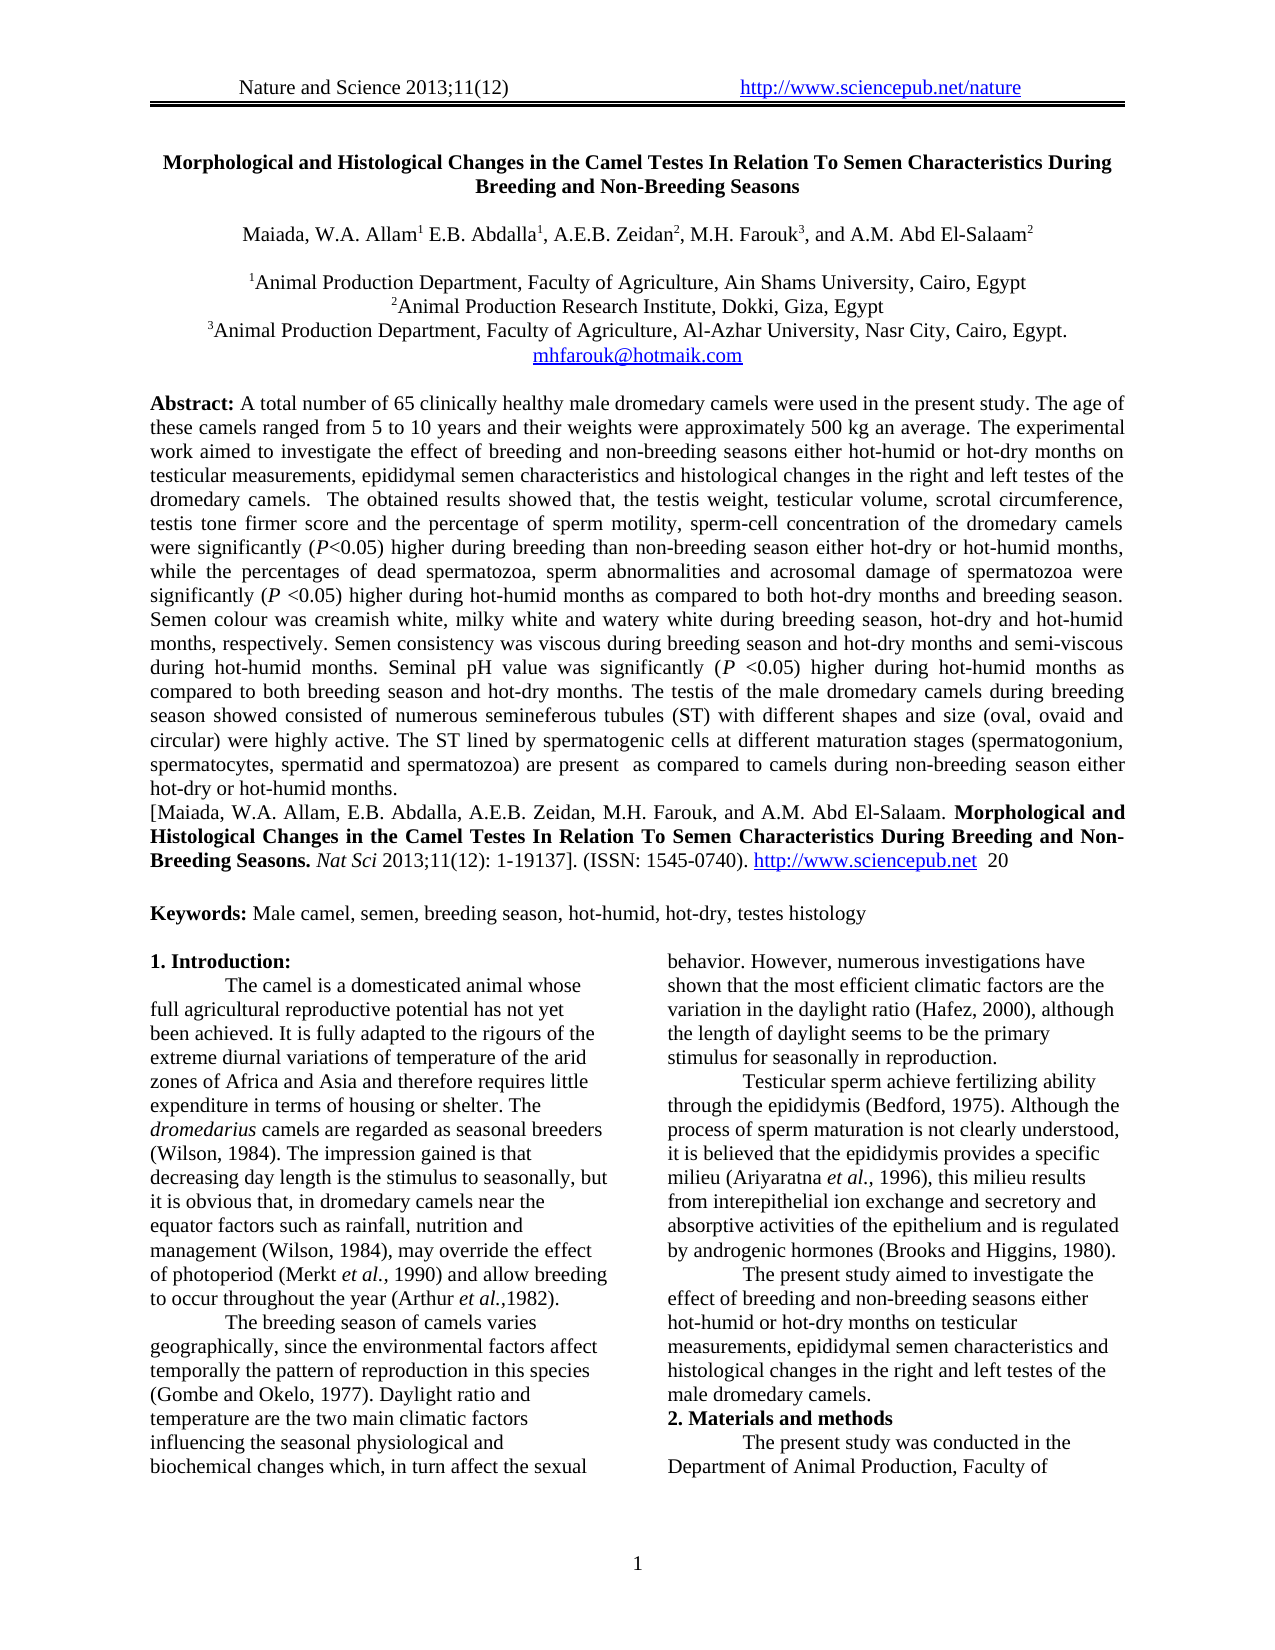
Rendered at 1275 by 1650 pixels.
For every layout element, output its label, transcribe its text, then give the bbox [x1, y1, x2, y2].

text The breeding season of camels varies geographically, since the environmental factors affect temporally the pattern of reproduction in this species (Gombe and Okelo, 1977). Daylight ratio and temperature are the two main climatic factors influencing the seasonal physiological and biochemical changes which, in turn affect the sexual behavior. However, numerous investigations have shown that the most efficient climatic factors are the variation in the daylight ratio (Hafez, 2000), although the length of daylight seems to be the primary stimulus for seasonally in reproduction. [667, 949, 1125, 1069]
text 3Animal Production Department, Faculty of Agriculture, Al-Azhar University, Nasr City, Cairo, Egypt. [150, 318, 1125, 342]
text 1. Introduction: [150, 949, 608, 973]
text Testicular sperm achieve fertilizing ability through the epididymis (Bedford, 1975). Although the process of sperm maturation is not clearly understood, it is believed that the epididymis provides a specific milieu (Ariyaratna et al., 1996), this milieu results from interepithelial ion exchange and secretory and absorptive activities of the epithelium and is regulated by androgenic hormones (Brooks and Higgins, 1980). [667, 1069, 1125, 1262]
text Maiada, W.A. Allam1 E.B. Abdalla1, A.E.B. Zeidan2, M.H. Farouk3, and A.M. Abd El-Salaam2 [150, 222, 1125, 246]
text 2Animal Production Research Institute, Dokki, Giza, Egypt [150, 294, 1125, 318]
text The camel is a domesticated animal whose full agricultural reproductive potential has not yet been achieved. It is fully adapted to the rigours of the extreme diurnal variations of temperature of the arid zones of Africa and Asia and therefore requires little expenditure in terms of housing or shelter. The dromedarius camels are regarded as seasonal breeders (Wilson, 1984). The impression gained is that decreasing day length is the stimulus to seasonally, but it is obvious that, in dromedary camels near the equator factors such as rainfall, nutrition and management (Wilson, 1984), may override the effect of photoperiod (Merkt et al., 1990) and allow breeding to occur throughout the year (Arthur et al.,1982). [150, 973, 608, 1310]
text 2. Materials and methods [667, 1406, 1125, 1430]
text Morphological and Histological Changes in the Camel Testes In Relation To Semen Characteristics During Breeding and Non-Breeding Seasons [150, 150, 1125, 198]
text Keywords: Male camel, semen, breeding season, hot-humid, hot-dry, testes histology [150, 901, 1125, 925]
text The breeding season of camels varies geographically, since the environmental factors affect temporally the pattern of reproduction in this species (Gombe and Okelo, 1977). Daylight ratio and temperature are the two main climatic factors influencing the seasonal physiological and biochemical changes which, in turn affect the sexual behavior. However, numerous investigations have shown that the most efficient climatic factors are the variation in the daylight ratio (Hafez, 2000), although the length of daylight seems to be the primary stimulus for seasonally in reproduction. [150, 1310, 608, 1478]
text Abstract: A total number of 65 clinically healthy male dromedary camels were used in the present study. The age of these camels ranged from 5 to 10 years and their weights were approximately 500 kg an average. The experimental work aimed to investigate the effect of breeding and non-breeding seasons either hot-humid or hot-dry months on testicular measurements, epididymal semen characteristics and histological changes in the right and left testes of the dromedary camels. The obtained results showed that, the testis weight, testicular volume, scrotal circumference, testis tone firmer score and the percentage of sperm motility, sperm-cell concentration of the dromedary camels were significantly (P<0.05) higher during breeding than non-breeding season either hot-dry or hot-humid months, while the percentages of dead spermatozoa, sperm abnormalities and acrosomal damage of spermatozoa were significantly (P <0.05) higher during hot-humid months as compared to both hot-dry months and breeding season. Semen colour was creamish white, milky white and watery white during breeding season, hot-dry and hot-humid months, respectively. Semen consistency was viscous during breeding season and hot-dry months and semi-viscous during hot-humid months. Seminal pH value was significantly (P <0.05) higher during hot-humid months as compared to both breeding season and hot-dry months. The testis of the male dromedary camels during breeding season showed consisted of numerous semineferous tubules (ST) with different shapes and size (oval, ovaid and circular) were highly active. The ST lined by spermatogenic cells at different maturation stages (spermatogonium, spermatocytes, spermatid and spermatozoa) are present as compared to camels during non-breeding season either hot-dry or hot-humid months. [150, 391, 1125, 800]
text mhfarouk@hotmaik.com [150, 342, 1125, 367]
text 1Animal Production Department, Faculty of Agriculture, Ain Shams University, Cairo, Egypt [150, 270, 1125, 294]
text [Maiada, W.A. Allam, E.B. Abdalla, A.E.B. Zeidan, M.H. Farouk, and A.M. Abd El-Salaam. Morphological and Histological Changes in the Camel Testes In Relation To Semen Characteristics During Breeding and Non-Breeding Seasons. Nat Sci 2013;11(12): 129-137]. (ISSN: 1545-0740). http://www.sciencepub.net 20 [150, 800, 1125, 872]
text The present study aimed to investigate the effect of breeding and non-breeding seasons either hot-humid or hot-dry months on testicular measurements, epididymal semen characteristics and histological changes in the right and left testes of the male dromedary camels. [667, 1262, 1125, 1406]
